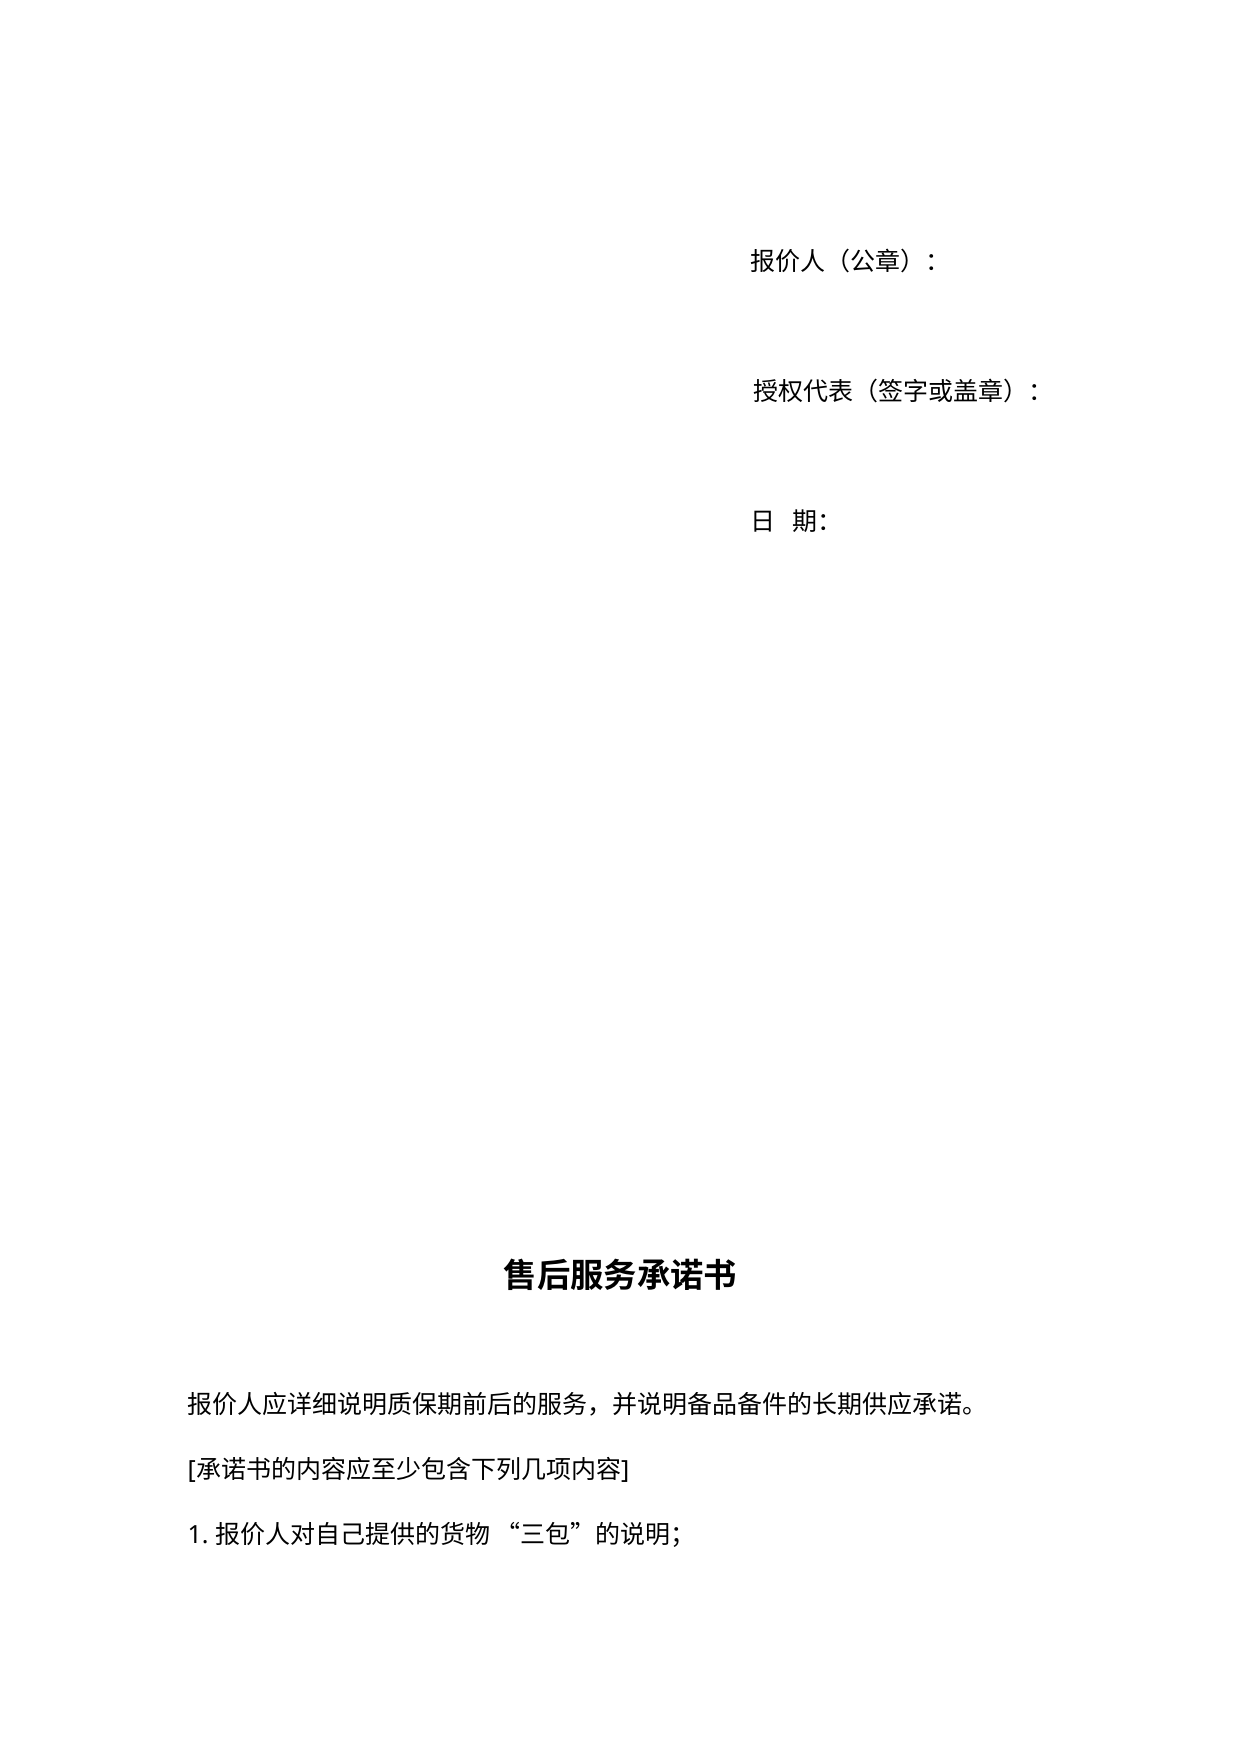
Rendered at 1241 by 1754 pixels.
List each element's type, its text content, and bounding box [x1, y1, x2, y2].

text 日 期： [187, 487, 1003, 552]
text 1. 报价人对自己提供的货物 “三包”的说明； [187, 1500, 1053, 1565]
text 报价人应详细说明质保期前后的服务，并说明备品备件的长期供应承诺。 [187, 1370, 1053, 1435]
text 授权代表（签字或盖章）： [187, 357, 1053, 422]
text [承诺书的内容应至少包含下列几项内容] [187, 1435, 1053, 1500]
text 报价人（公章）： [187, 227, 1003, 292]
text 售后服务承诺书 [187, 1240, 1053, 1305]
